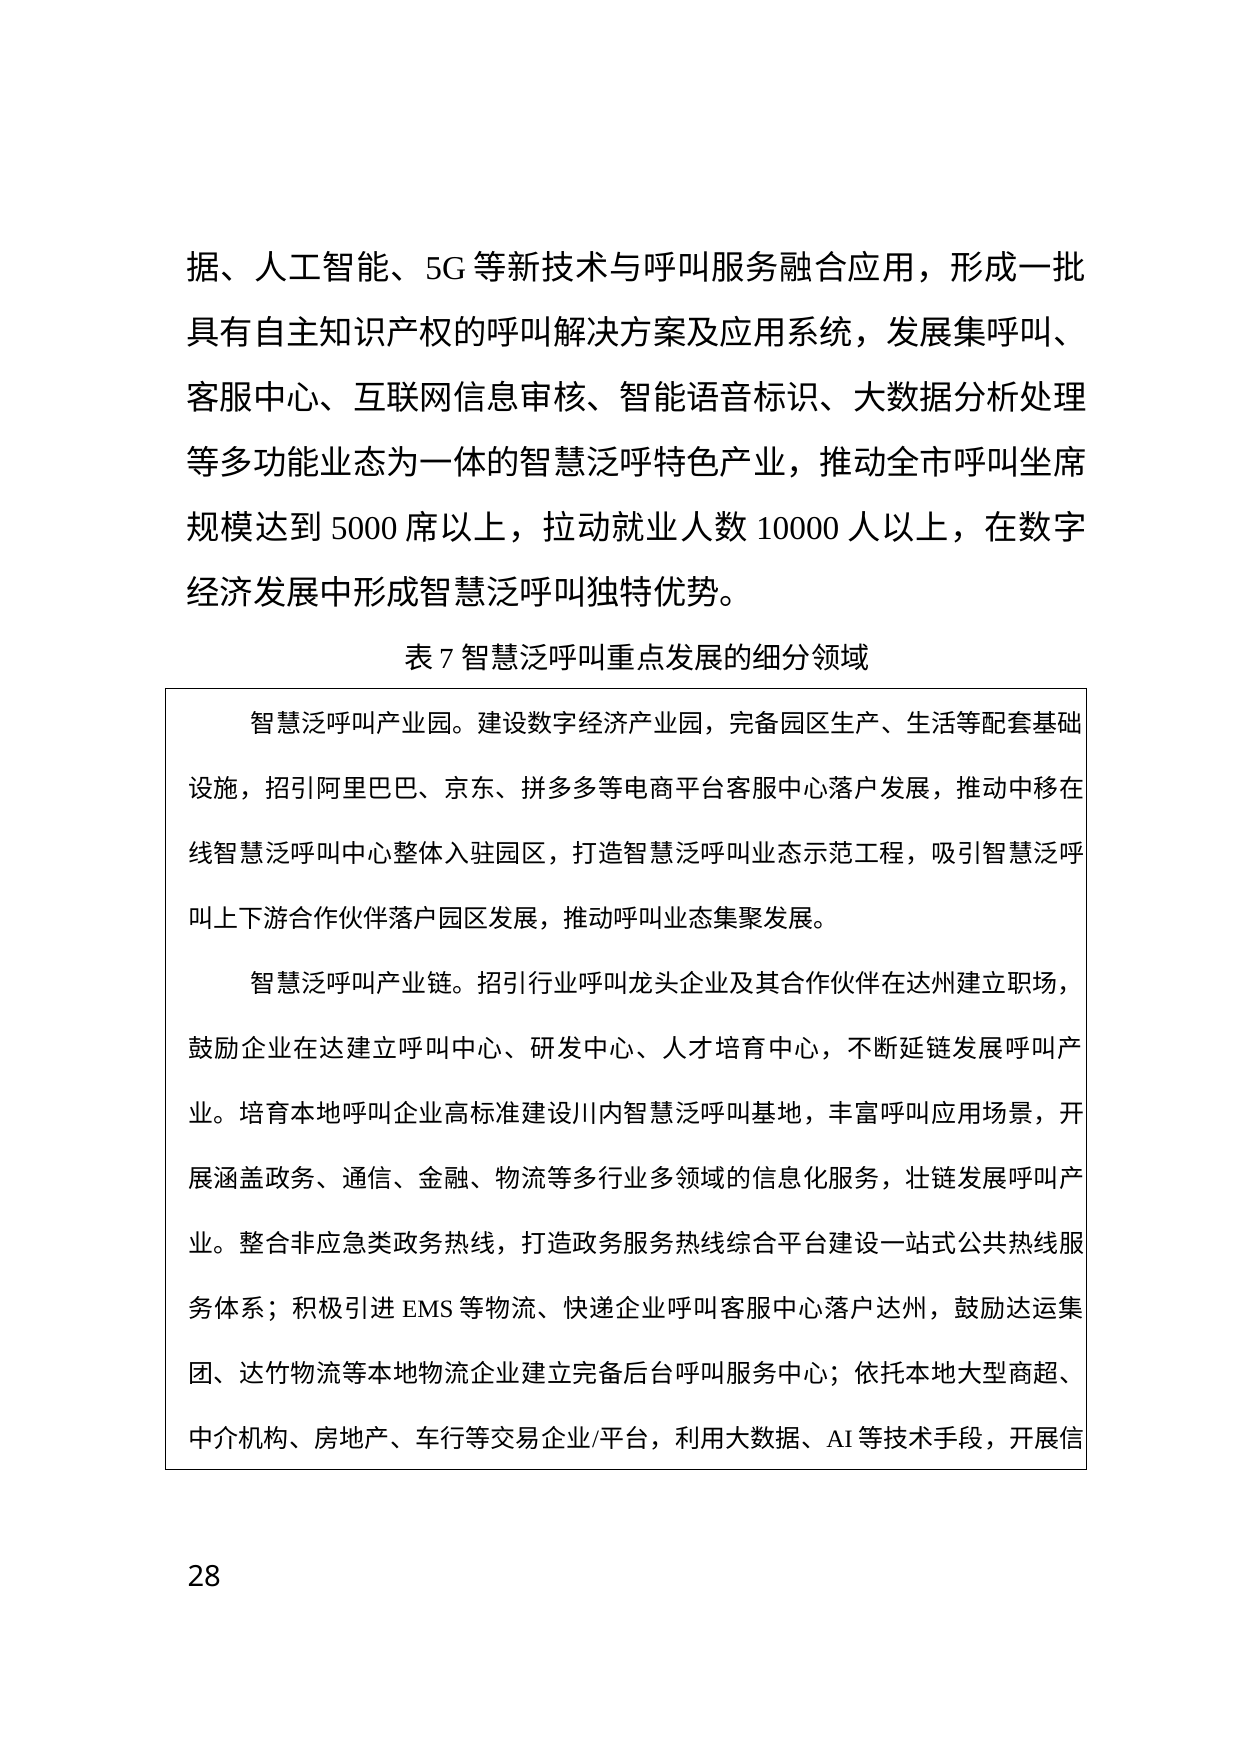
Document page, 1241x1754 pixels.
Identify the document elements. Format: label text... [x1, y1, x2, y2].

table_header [166, 689, 1086, 1469]
text 表7 智慧泛呼叫重点发展的细分领域 [186, 623, 1087, 688]
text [186, 233, 1087, 623]
